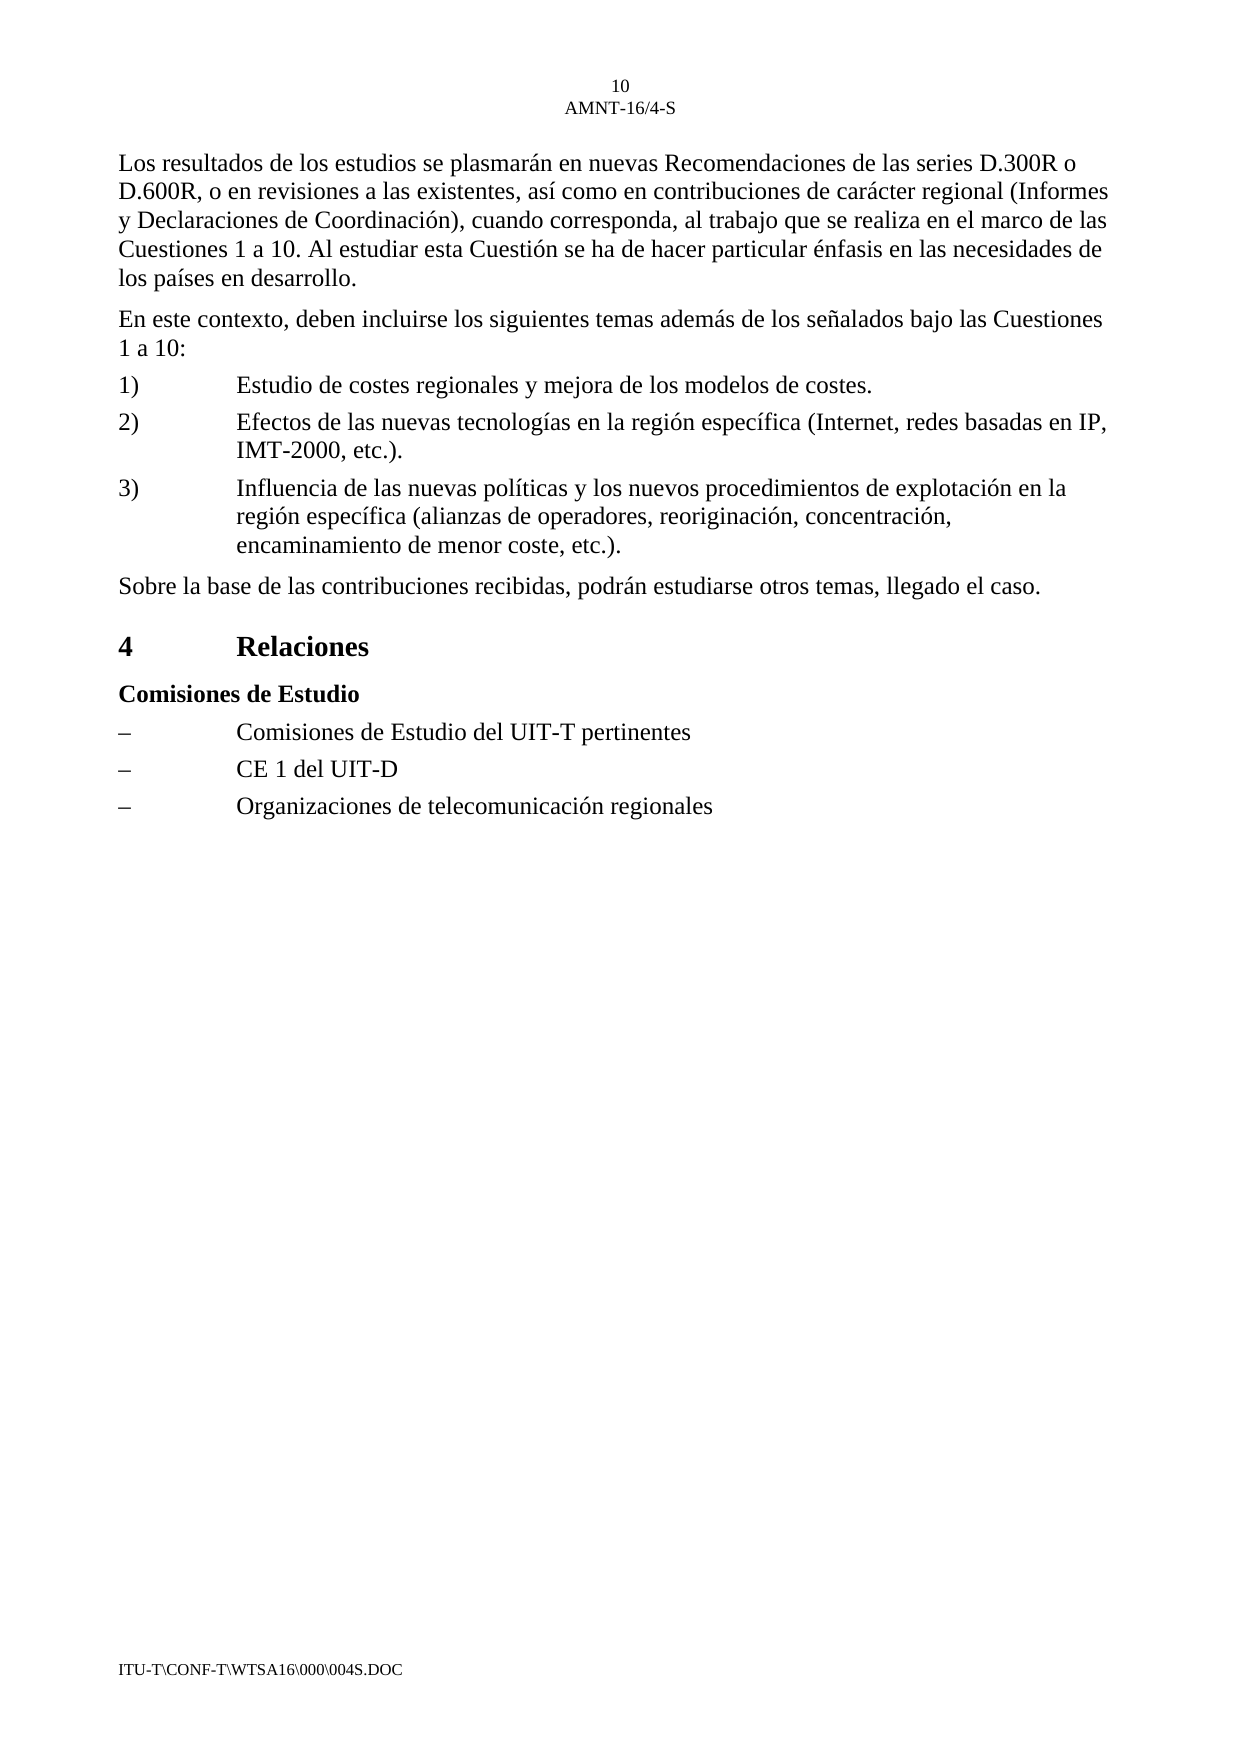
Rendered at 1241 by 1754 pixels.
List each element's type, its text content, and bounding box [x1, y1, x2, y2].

text – Comisiones de Estudio del UIT-T pertinentes [118, 717, 1122, 745]
text 3) Influencia de las nuevas políticas y los nuevos procedimientos de explotación en la región específica (alianzas de operadores, reoriginación, concentración, encaminamiento de menor coste, etc.). [118, 473, 1122, 559]
text Los resultados de los estudios se plasmarán en nuevas Recomendaciones de las series D.300R o D.600R, o en revisiones a las existentes, así como en contribuciones de carácter regional (Informes y Declaraciones de Coordinación), cuando corresponda, al trabajo que se realiza en el marco de las Cuestiones 1 a 10. Al estudiar esta Cuestión se ha de hacer particular énfasis en las necesidades de los países en desarrollo. [118, 148, 1122, 291]
subtitle Comisiones de Estudio [118, 679, 1122, 708]
subtitle 4 Relaciones [118, 629, 1122, 663]
text 1) Estudio de costes regionales y mejora de los modelos de costes. [118, 370, 1122, 398]
text – CE 1 del UIT-D [118, 754, 1122, 782]
text 2) Efectos de las nuevas tecnologías en la región específica (Internet, redes basadas en IP, IMT-2000, etc.). [118, 407, 1122, 464]
text En este contexto, deben incluirse los siguientes temas además de los señalados bajo las Cuestiones 1 a 10: [118, 304, 1122, 361]
text – Organizaciones de telecomunicación regionales [118, 791, 1122, 819]
text Sobre la base de las contribuciones recibidas, podrán estudiarse otros temas, llegado el caso. [118, 571, 1122, 600]
